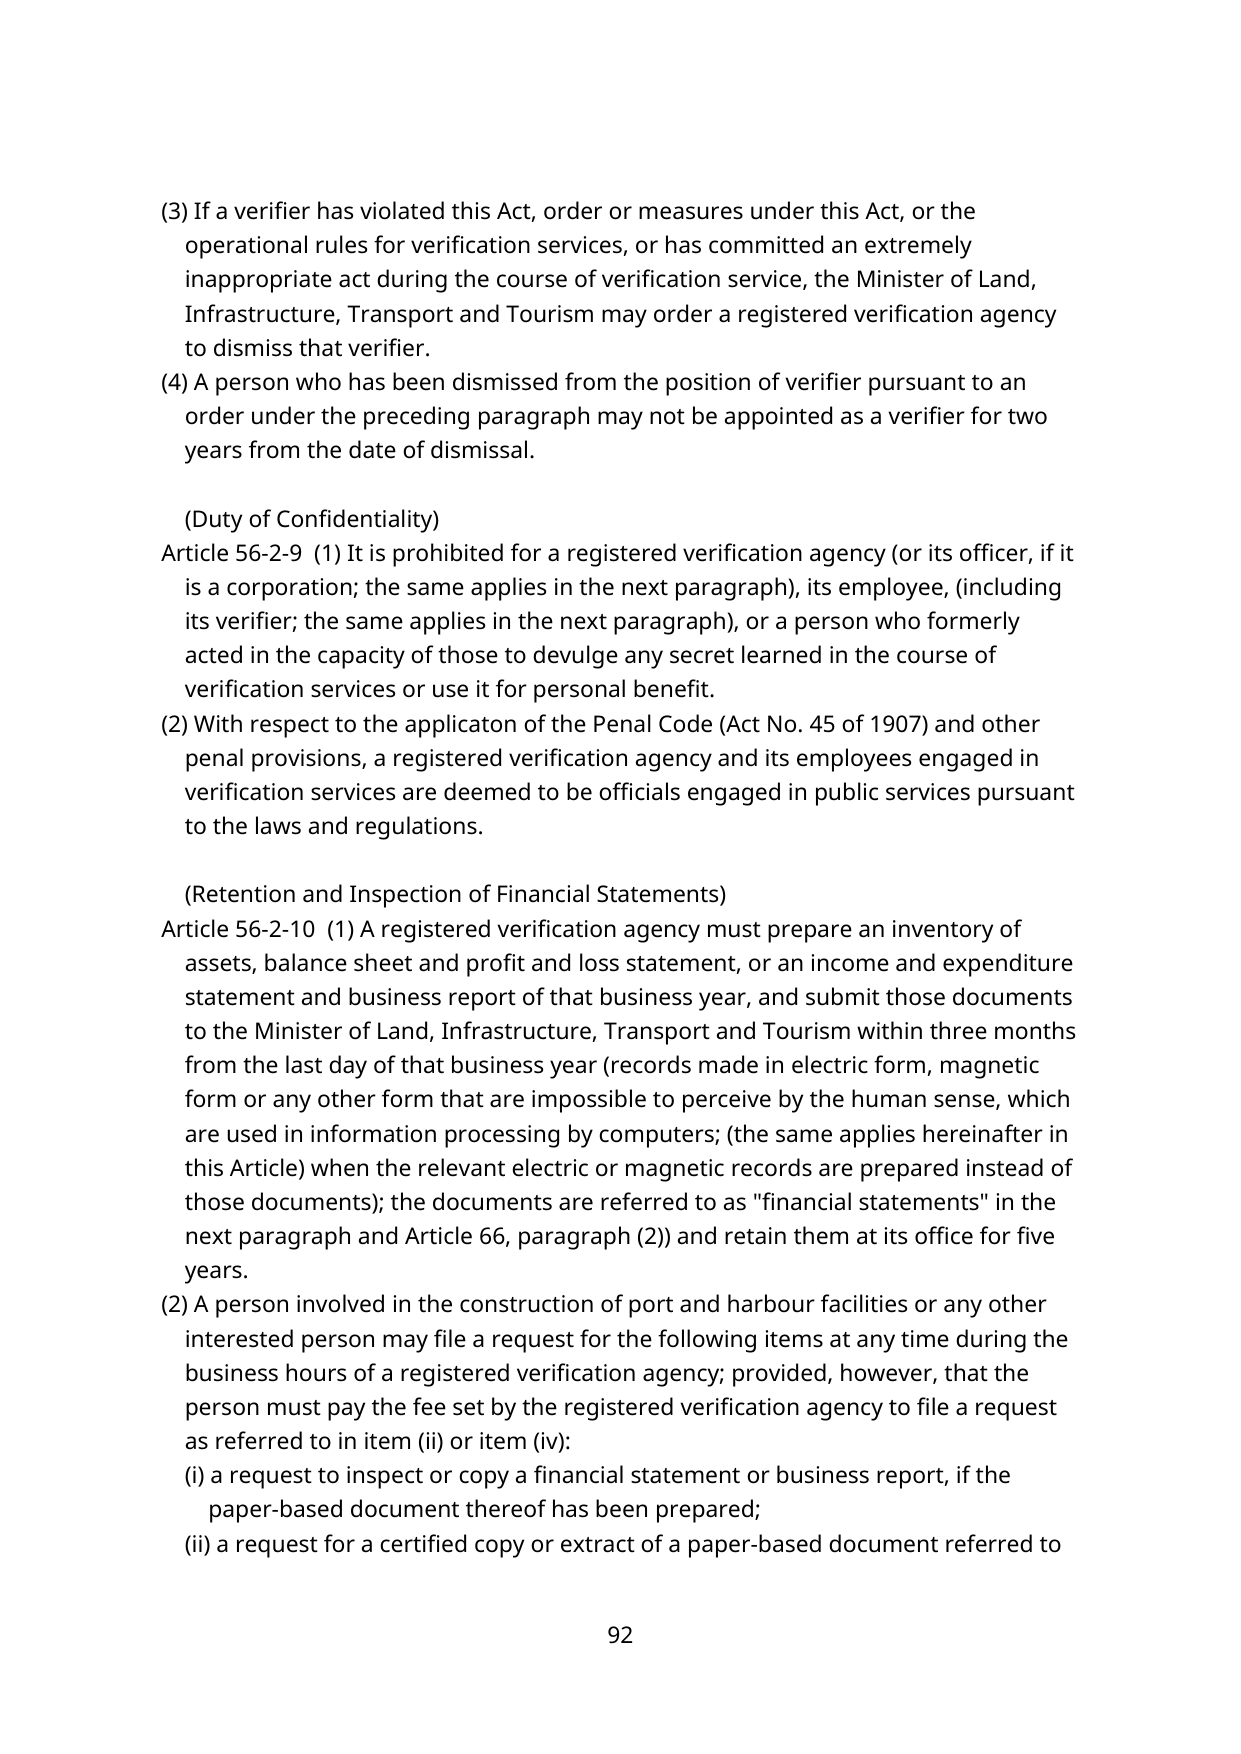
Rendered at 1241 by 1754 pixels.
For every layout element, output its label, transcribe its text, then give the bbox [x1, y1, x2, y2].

text (i) a request to inspect or copy a financial statement or business report, if the paper-based document thereof has been prepared; [184, 1458, 1079, 1526]
text Article 56-2-9 (1) It is prohibited for a registered verification agency (or its officer, if it is a corporation; the same applies in the next paragraph), its employee, (including its verifier; the same applies in the next paragraph), or a person who formerly acted in the capacity of those to devulge any secret learned in the course of verification services or use it for personal benefit. [161, 535, 1079, 706]
text Article 56-2-10 (1) A registered verification agency must prepare an inventory of assets, balance sheet and profit and loss statement, or an income and expenditure statement and business report of that business year, and submit those documents to the Minister of Land, Infrastructure, Transport and Tourism within three months from the last day of that business year (records made in electric form, magnetic form or any other form that are impossible to perceive by the human sense, which are used in information processing by computers; (the same applies hereinafter in this Article) when the relevant electric or magnetic records are prepared instead of those documents); the documents are referred to as "financial statements" in the next paragraph and Article 66, paragraph (2)) and retain them at its office for five years. [161, 911, 1079, 1287]
text (2) With respect to the applicaton of the Penal Code (Act No. 45 of 1907) and other penal provisions, a registered verification agency and its employees engaged in verification services are deemed to be officials engaged in public services pursuant to the laws and regulations. [161, 706, 1079, 843]
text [184, 1526, 1079, 1560]
text (2) A person involved in the construction of port and harbour facilities or any other interested person may file a request for the following items at any time during the business hours of a registered verification agency; provided, however, that the person must pay the fee set by the registered verification agency to file a request as referred to in item (ii) or item (iv): [161, 1287, 1079, 1458]
text (Duty of Confidentiality) [184, 501, 1079, 535]
text (3) If a verifier has violated this Act, order or measures under this Act, or the operational rules for verification services, or has committed an extremely inappropriate act during the course of verification service, the Minister of Land, Infrastructure, Transport and Tourism may order a registered verification agency to dismiss that verifier. [161, 194, 1079, 364]
text (Retention and Inspection of Financial Statements) [184, 877, 1079, 911]
text (4) A person who has been dismissed from the position of verifier pursuant to an order under the preceding paragraph may not be appointed as a verifier for two years from the date of dismissal. [161, 364, 1079, 467]
